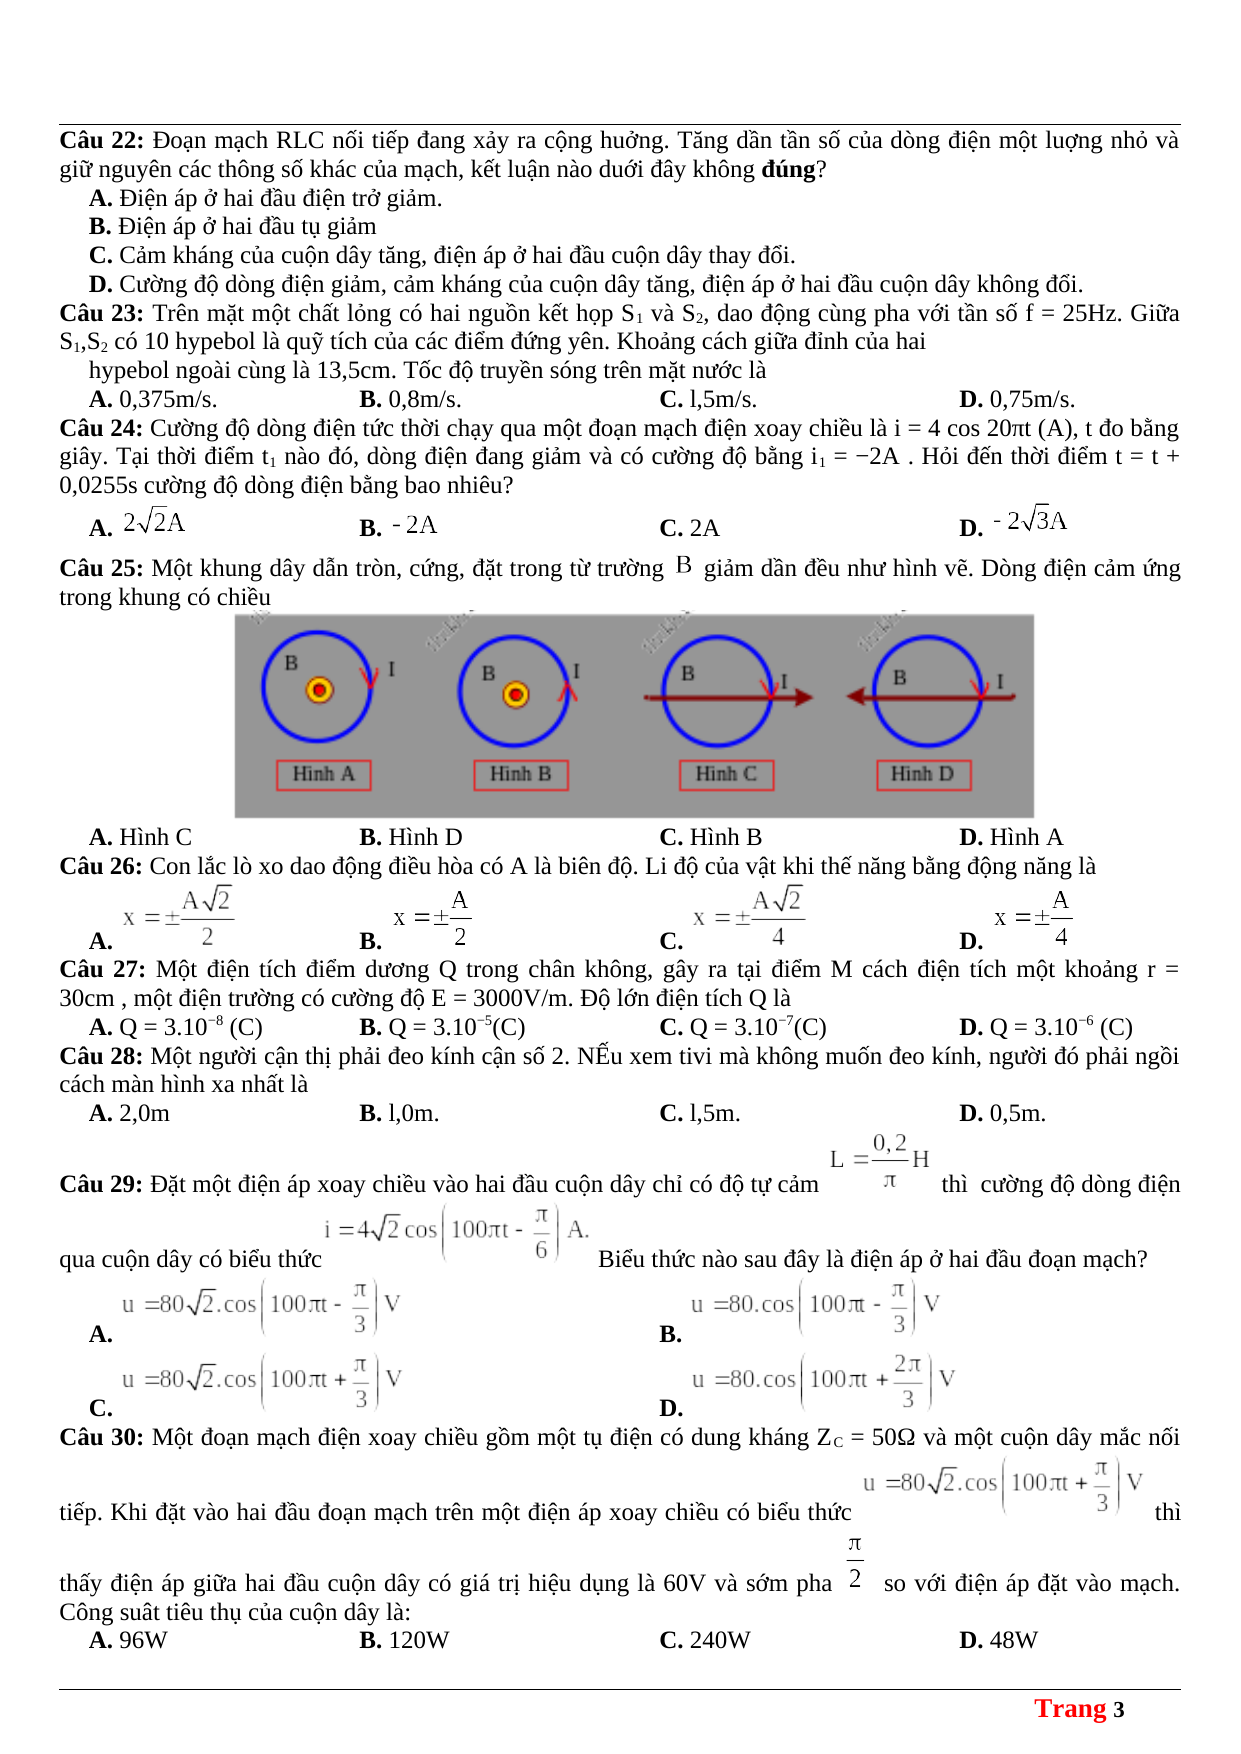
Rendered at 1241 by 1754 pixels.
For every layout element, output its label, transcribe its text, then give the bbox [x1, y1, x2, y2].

text A. 96W B. 120W C. 240W D. 48W [59, 1626, 1181, 1654]
text C. D. [59, 1347, 1181, 1422]
text Câu 26: Con lắc lò xo dao động điều hòa có A là biên độ. Li độ của vật khi thế năng bằng động năng là [59, 851, 1181, 880]
text B. Điện áp ở hai đầu tụ giảm [59, 211, 1181, 240]
text Câu 23: Trên mặt một chất lỏng có hai nguồn kết họp S1 và S2, dao động cùng pha với tần số f = 25Hz. Giữa S1,S2 có 10 hypebol là quỹ tích của các điểm đứng yên. Khoảng cách giữa đỉnh của hai [59, 298, 1181, 355]
text D. Cường độ dòng điện giảm, cảm kháng của cuộn dây tăng, điện áp ở hai đầu cuộn dây không đổi. [59, 269, 1181, 298]
text Câu 27: Một điện tích điểm dương Q trong chân không, gây ra tại điểm M cách điện tích một khoảng r = 30cm , một điện trường có cường độ E = 3000V/m. Độ lớn điện tích Q là [59, 954, 1181, 1012]
text A. B. [59, 1273, 1181, 1347]
text A. B. C. 2A D. [59, 499, 1181, 542]
text Câu 25: Một khung dây dẫn tròn, cứng, đặt trong từ trường giảm dần đều như hình vẽ. Dòng điện cảm ứng trong khung có chiều [59, 542, 1181, 610]
text A. 0,375m/s. B. 0,8m/s. C. l,5m/s. D. 0,75m/s. [59, 384, 1181, 413]
text A. Điện áp ở hai đầu điện trở giảm. [59, 183, 1181, 211]
text A. 2,0m B. l,0m. C. l,5m. D. 0,5m. [59, 1098, 1181, 1127]
text Câu 28: Một người cận thị phải đeo kính cận số 2. NẾu xem tivi mà không muốn đeo kính, người đó phải ngồi cách màn hình xa nhất là [59, 1041, 1181, 1098]
text A. Q = 3.10−8 (C) B. Q = 3.10−5(C) C. Q = 3.10−7(C) D. Q = 3.10−6 (C) [59, 1012, 1181, 1041]
text hypebol ngoài cùng là 13,5cm. Tốc độ truyền sóng trên mặt nước là [59, 355, 1181, 384]
text C. Cảm kháng của cuộn dây tăng, điện áp ở hai đầu cuộn dây thay đổi. [59, 240, 1181, 269]
text Câu 30: Một đoạn mạch điện xoay chiều gồm một tụ điện có dung kháng ZC = 50Ω và một cuộn dây mắc nối tiếp. Khi đặt vào hai đầu đoạn mạch trên một điện áp xoay chiều có biểu thức thì thấy điện áp giữa hai đầu cuộn dây có giá trị hiệu dụng là 60V và sớm pha so với điện áp đặt vào mạch. Công suât tiêu thụ của cuộn dây là: [59, 1422, 1181, 1626]
text Câu 29: Đặt một điện áp xoay chiều vào hai đầu cuộn dây chỉ có độ tự cảm thì cường độ dòng điện qua cuộn dây có biểu thức Biểu thức nào sau đây là điện áp ở hai đầu đoạn mạch? [59, 1127, 1181, 1273]
text A. B. C. D. [59, 880, 1181, 954]
text Câu 22: Đoạn mạch RLC nối tiếp đang xảy ra cộng huởng. Tăng dần tần số của dòng điện một luợng nhỏ và giữ nguyên các thông số khác của mạch, kết luận nào duới đây không đúng? [59, 125, 1181, 183]
text Câu 24: Cường độ dòng điện tức thời chạy qua một đoạn mạch điện xoay chiều là i = 4 cos 20πt (A), t đo bằng giây. Tại thời điểm t1 nào đó, dòng điện đang giảm và có cường độ bằng i1 = −2A . Hỏi đến thời điểm t = t + 0,0255s cường độ dòng điện bằng bao nhiêu? [59, 413, 1181, 499]
text A. Hình C B. Hình D C. Hình B D. Hình A [59, 822, 1181, 851]
